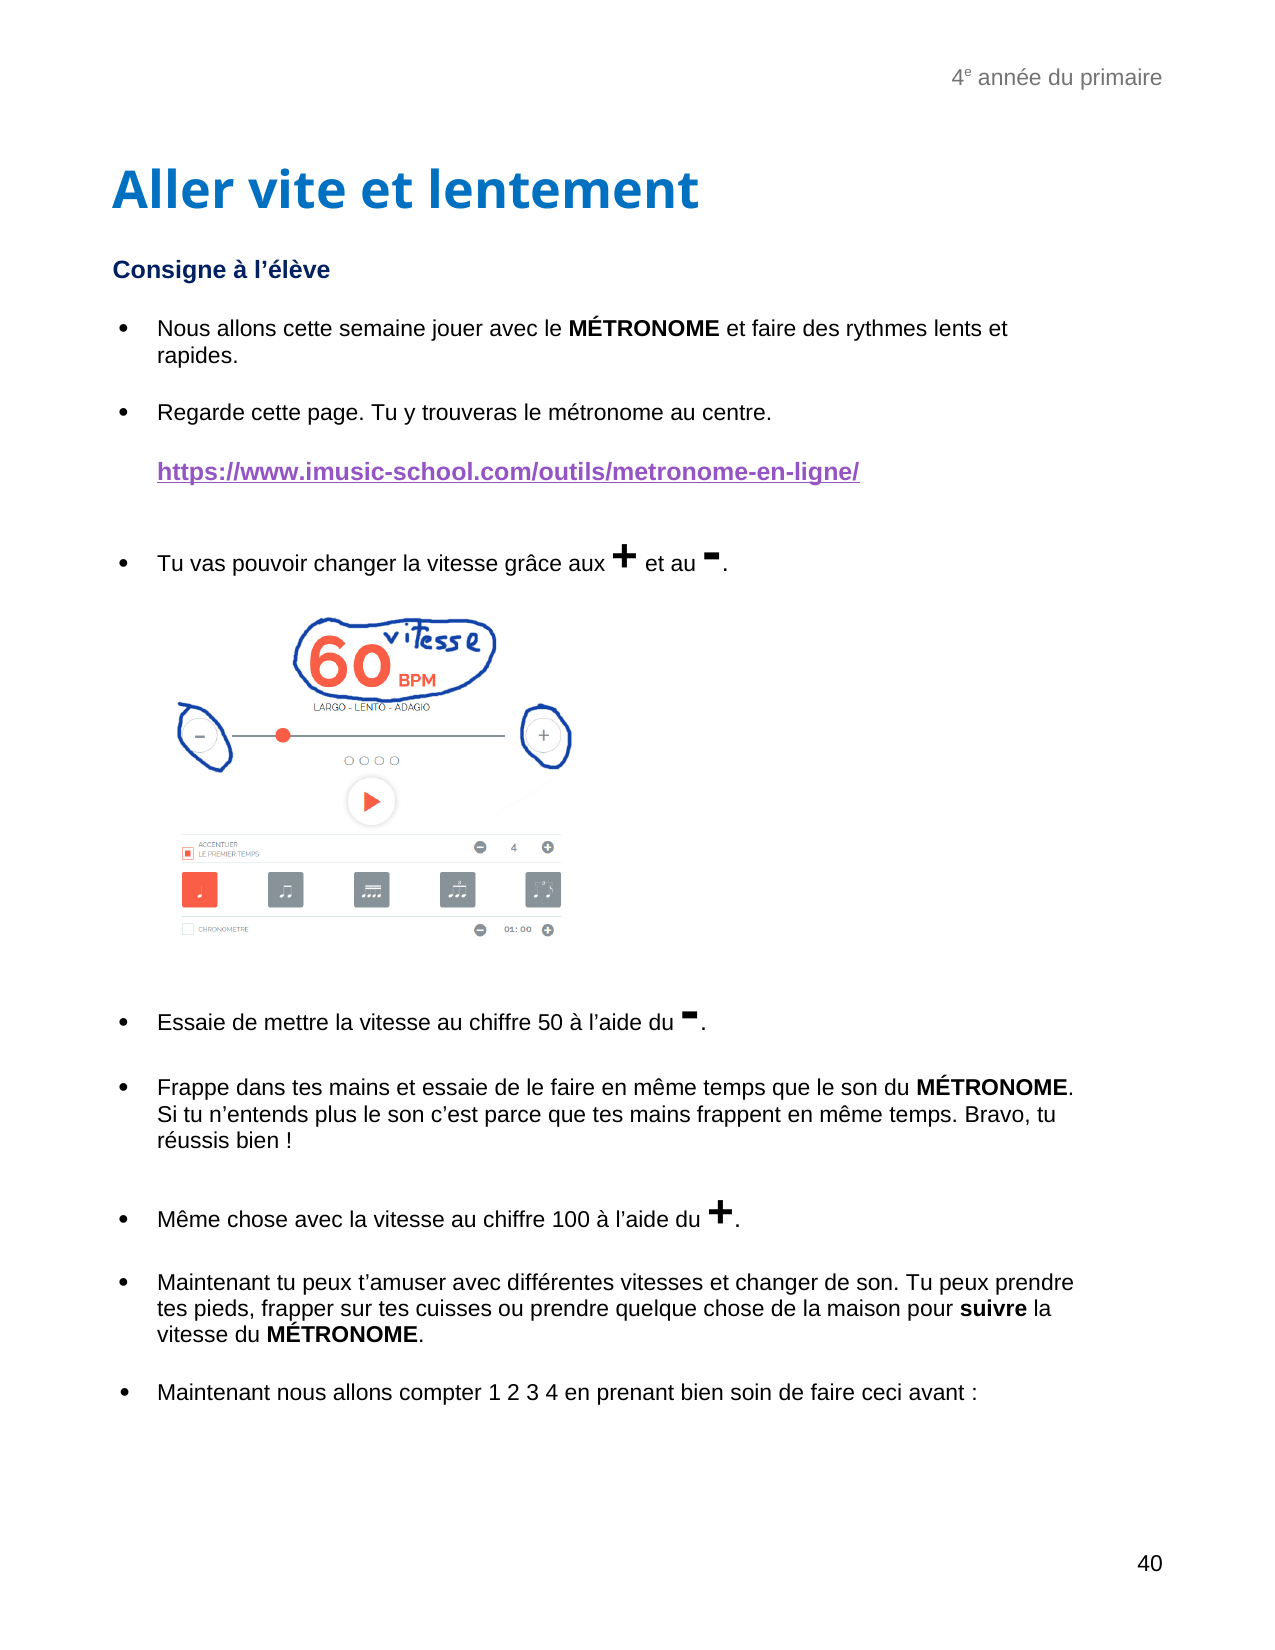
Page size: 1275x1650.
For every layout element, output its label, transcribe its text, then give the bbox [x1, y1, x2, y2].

list Frappe dans tes mains et essaie de le faire en même temps que le son du MÉTRONOME. Si tu n’entends plus le son c’est parce que tes mains frappent en même temps. Bravo, tu réussis bien ! [119, 1074, 1084, 1153]
list Maintenant tu peux t’amuser avec différentes vitesses et changer de son. Tu peux prendre tes pieds, frapper sur tes cuisses ou prendre quelque chose de la maison pour suivre la vitesse du MÉTRONOME. [119, 1268, 1084, 1348]
list Nous allons cette semaine jouer avec le MÉTRONOME et faire des rythmes lents et rapides. [119, 315, 1084, 368]
text Aller vite et lentement [112, 153, 1162, 224]
text https://www.imusic-school.com/outils/metronome-en-ligne/ [157, 457, 1084, 486]
list Maintenant nous allons compter 1 2 3 4 en prenant bien soin de faire ceci avant : [121, 1379, 1084, 1405]
list Regarde cette page. Tu y trouveras le métronome au centre. [119, 399, 1084, 426]
list Essaie de mettre la vitesse au chiffre 50 à l’aide du -. [119, 976, 1084, 1043]
list Même chose avec la vitesse au chiffre 100 à l’aide du +. [119, 1184, 1084, 1237]
text Consigne à l’élève [112, 255, 1083, 284]
picture [156, 615, 593, 945]
list Tu vas pouvoir changer la vitesse grâce aux + et au -. [119, 517, 1098, 584]
